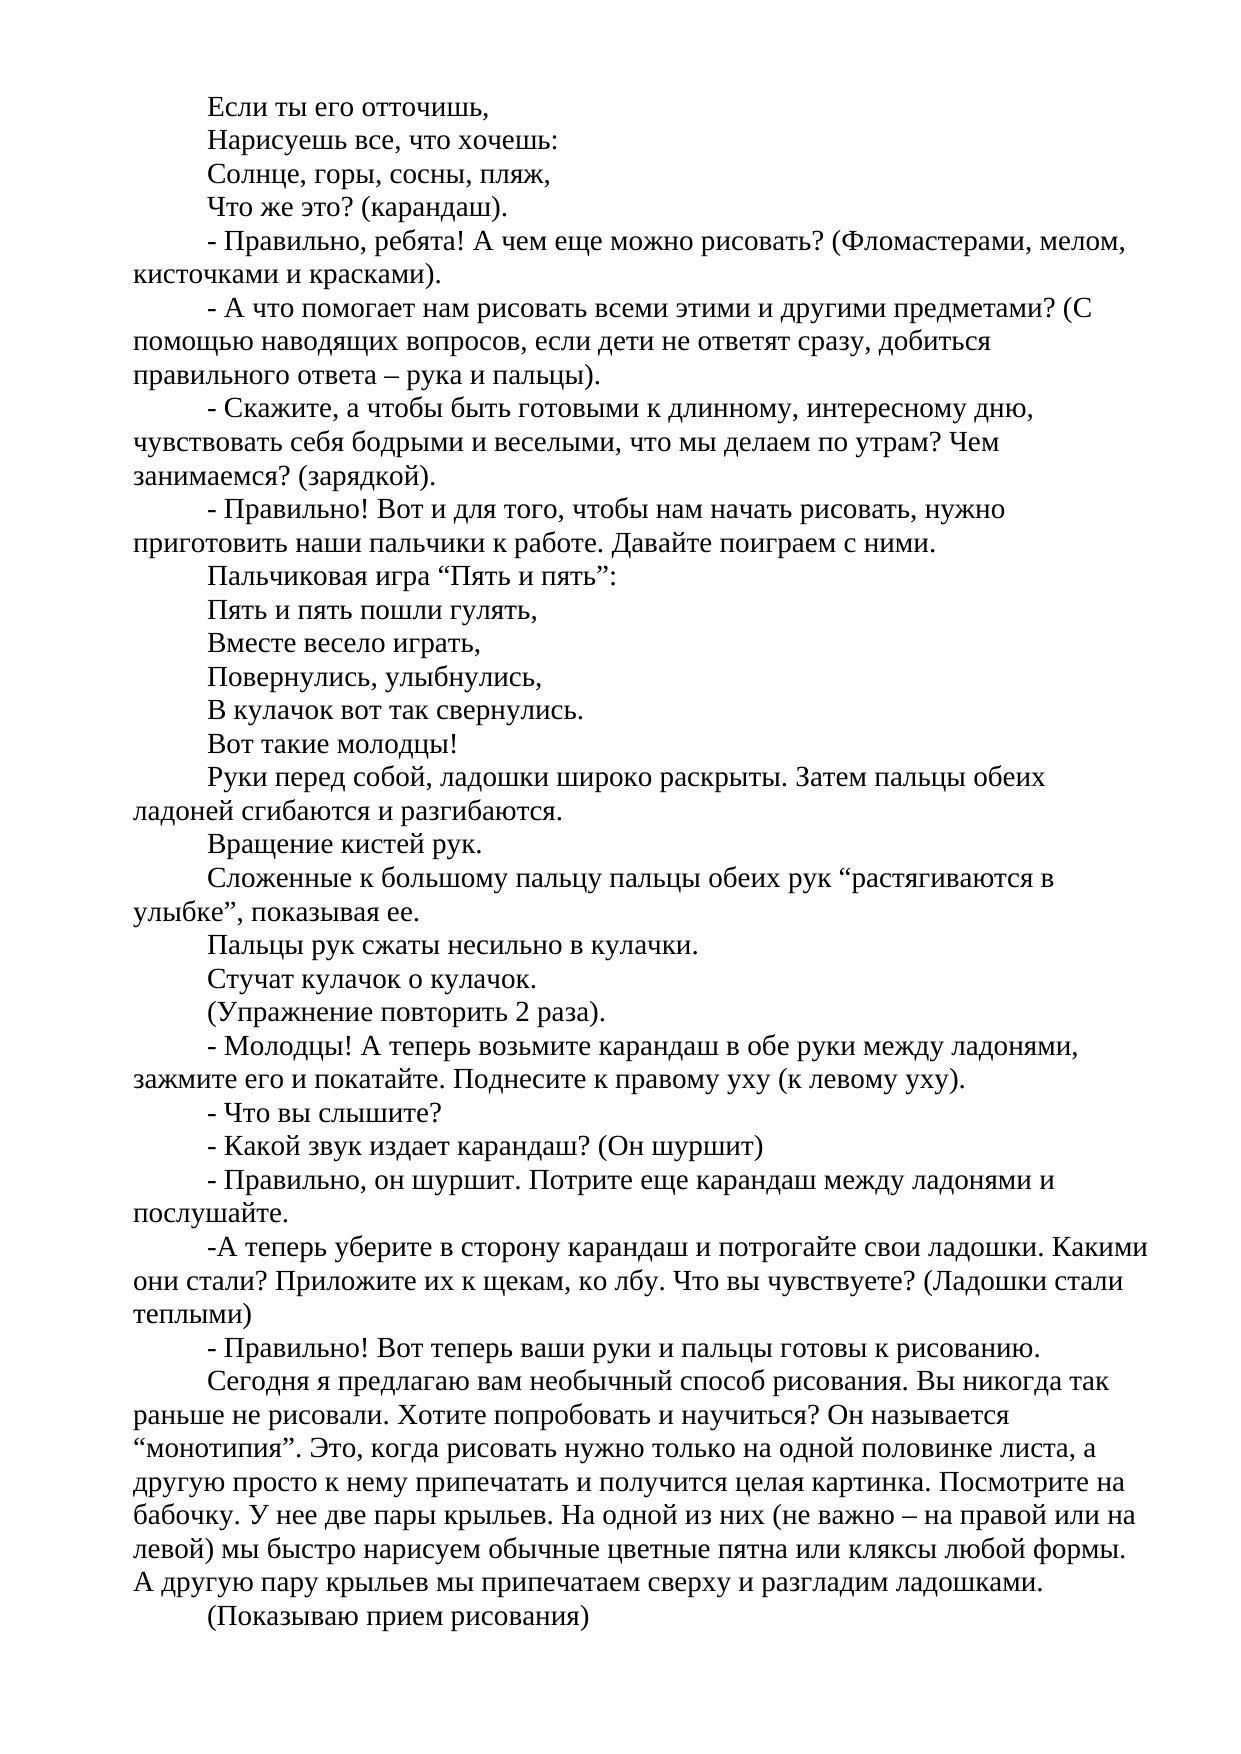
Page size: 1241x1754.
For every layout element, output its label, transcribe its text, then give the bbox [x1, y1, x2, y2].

text - Правильно! Вот и для того, чтобы нам начать рисовать, нужно приготовить наши пальчики к работе. Давайте поиграем с ними. [133, 491, 1152, 558]
text Что же это? (карандаш). [133, 189, 1152, 223]
text - Какой звук издает карандаш? (Он шуршит) [133, 1128, 1152, 1162]
text - А что помогает нам рисовать всеми этими и другими предметами? (С помощью наводящих вопросов, если дети не ответят сразу, добиться правильного ответа – рука и пальцы). [133, 290, 1152, 391]
text Пальцы рук сжаты несильно в кулачки. [133, 927, 1152, 961]
text - Скажите, а чтобы быть готовыми к длинному, интересному дню, чувствовать себя бодрыми и веселыми, что мы делаем по утрам? Чем занимаемся? (зарядкой). [133, 391, 1152, 491]
text Пальчиковая игра “Пять и пять”: [133, 558, 1152, 592]
text Если ты его отточишь, [133, 89, 1152, 122]
text (Показываю прием рисования) [133, 1598, 1152, 1632]
text - Правильно! Вот теперь ваши руки и пальцы готовы к рисованию. [133, 1330, 1152, 1363]
text Пять и пять пошли гулять, [133, 592, 1152, 625]
text - Правильно, ребята! А чем еще можно рисовать? (Фломастерами, мелом, кисточками и красками). [133, 223, 1152, 290]
text Вот такие молодцы! [133, 726, 1152, 759]
text Повернулись, улыбнулись, [133, 659, 1152, 692]
text (Упражнение повторить 2 раза). [133, 994, 1152, 1028]
text - Что вы слышите? [133, 1095, 1152, 1128]
text Стучат кулачок о кулачок. [133, 961, 1152, 994]
text - Правильно, он шуршит. Потрите еще карандаш между ладонями и послушайте. [133, 1162, 1152, 1229]
text Руки перед собой, ладошки широко раскрыты. Затем пальцы обеих ладоней сгибаются и разгибаются. [133, 759, 1152, 827]
text Сложенные к большому пальцу пальцы обеих рук “растягиваются в улыбке”, показывая ее. [133, 860, 1152, 927]
text -А теперь уберите в сторону карандаш и потрогайте свои ладошки. Какими они стали? Приложите их к щекам, ко лбу. Что вы чувствуете? (Ладошки стали теплыми) [133, 1229, 1152, 1330]
text Нарисуешь все, что хочешь: [133, 122, 1152, 156]
text Сегодня я предлагаю вам необычный способ рисования. Вы никогда так раньше не рисовали. Хотите попробовать и научиться? Он называется “монотипия”. Это, когда рисовать нужно только на одной половинке листа, а другую просто к нему припечатать и получится целая картинка. Посмотрите на бабочку. У нее две пары крыльев. На одной из них (не важно – на правой или на левой) мы быстро нарисуем обычные цветные пятна или кляксы любой формы. А другую пару крыльев мы припечатаем сверху и разгладим ладошками. [133, 1363, 1152, 1598]
text В кулачок вот так свернулись. [133, 692, 1152, 726]
text Вращение кистей рук. [133, 827, 1152, 860]
text - Молодцы! А теперь возьмите карандаш в обе руки между ладонями, зажмите его и покатайте. Поднесите к правому уху (к левому уху). [133, 1028, 1152, 1095]
text Вместе весело играть, [133, 625, 1152, 659]
text Солнце, горы, сосны, пляж, [133, 156, 1152, 189]
